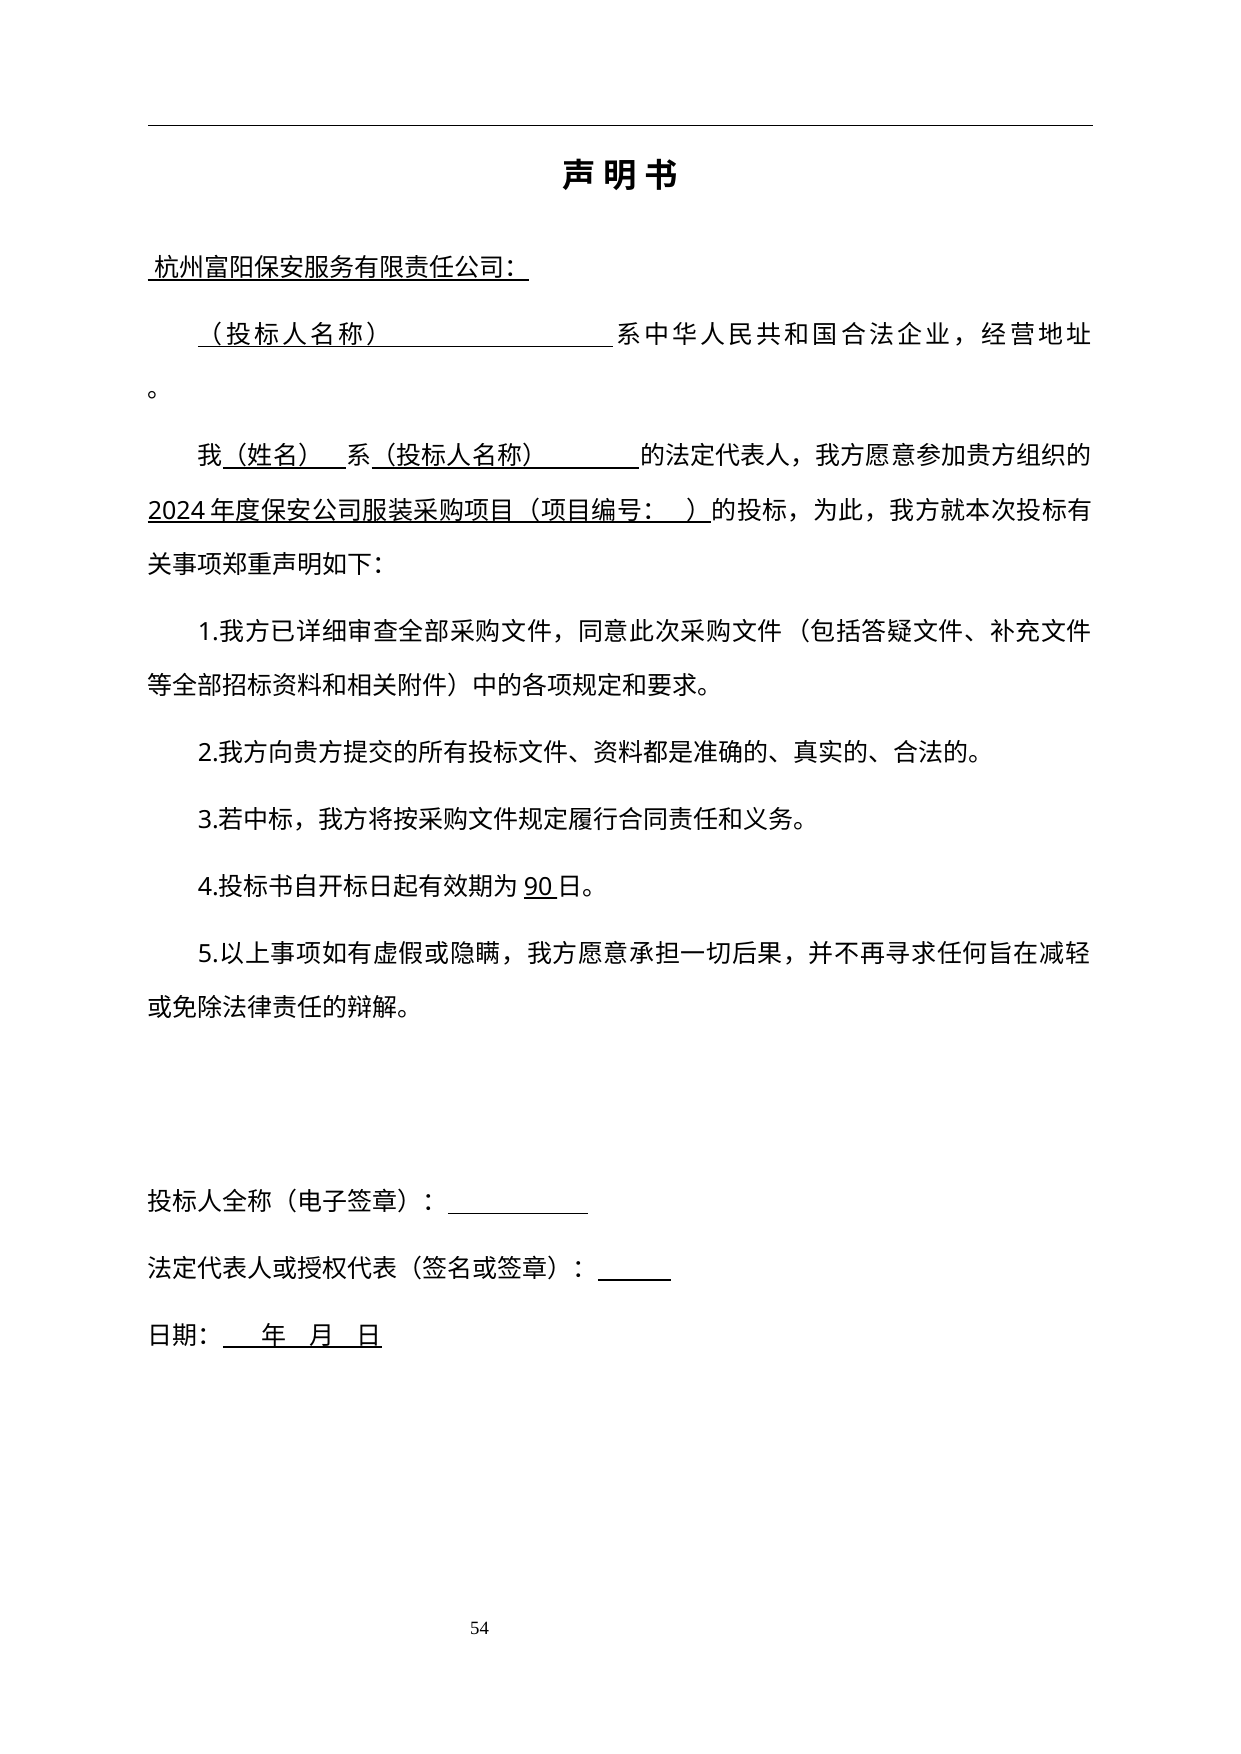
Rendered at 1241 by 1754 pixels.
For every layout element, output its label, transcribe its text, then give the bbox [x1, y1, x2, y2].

text 5.以上事项如有虚假或隐瞒，我方愿意承担一切后果，并不再寻求任何旨在减轻或免除法律责任的辩解。 [148, 933, 1093, 1024]
text 投标人全称（电子签章）： [148, 1182, 1093, 1218]
text 3.若中标，我方将按采购文件规定履行合同责任和义务。 [148, 799, 1093, 836]
text 声 明 书 [148, 148, 1093, 197]
text 法定代表人或授权代表（签名或签章）： [148, 1248, 1030, 1285]
text 2.我方向贵方提交的所有投标文件、资料都是准确的、真实的、合法的。 [148, 733, 1093, 769]
text 1.我方已详细审查全部采购文件，同意此次采购文件（包括答疑文件、补充文件等全部招标资料和相关附件）中的各项规定和要求。 [148, 611, 1093, 702]
text 我（姓名） 系（投标人名称） 的法定代表人，我方愿意参加贵方组织的 2024年度保安公司服装采购项目（项目编号： ）的投标，为此，我方就本次投标有关事项郑重声明如下： [148, 436, 1093, 581]
text 4.投标书自开标日起有效期为90日。 [148, 866, 1093, 903]
text 杭州富阳保安服务有限责任公司： [148, 248, 1093, 284]
text 日期： 年 月 日 [148, 1315, 1030, 1352]
text （投标人名称） 系中华人民共和国合法企业，经营地址 。 [148, 314, 1093, 405]
